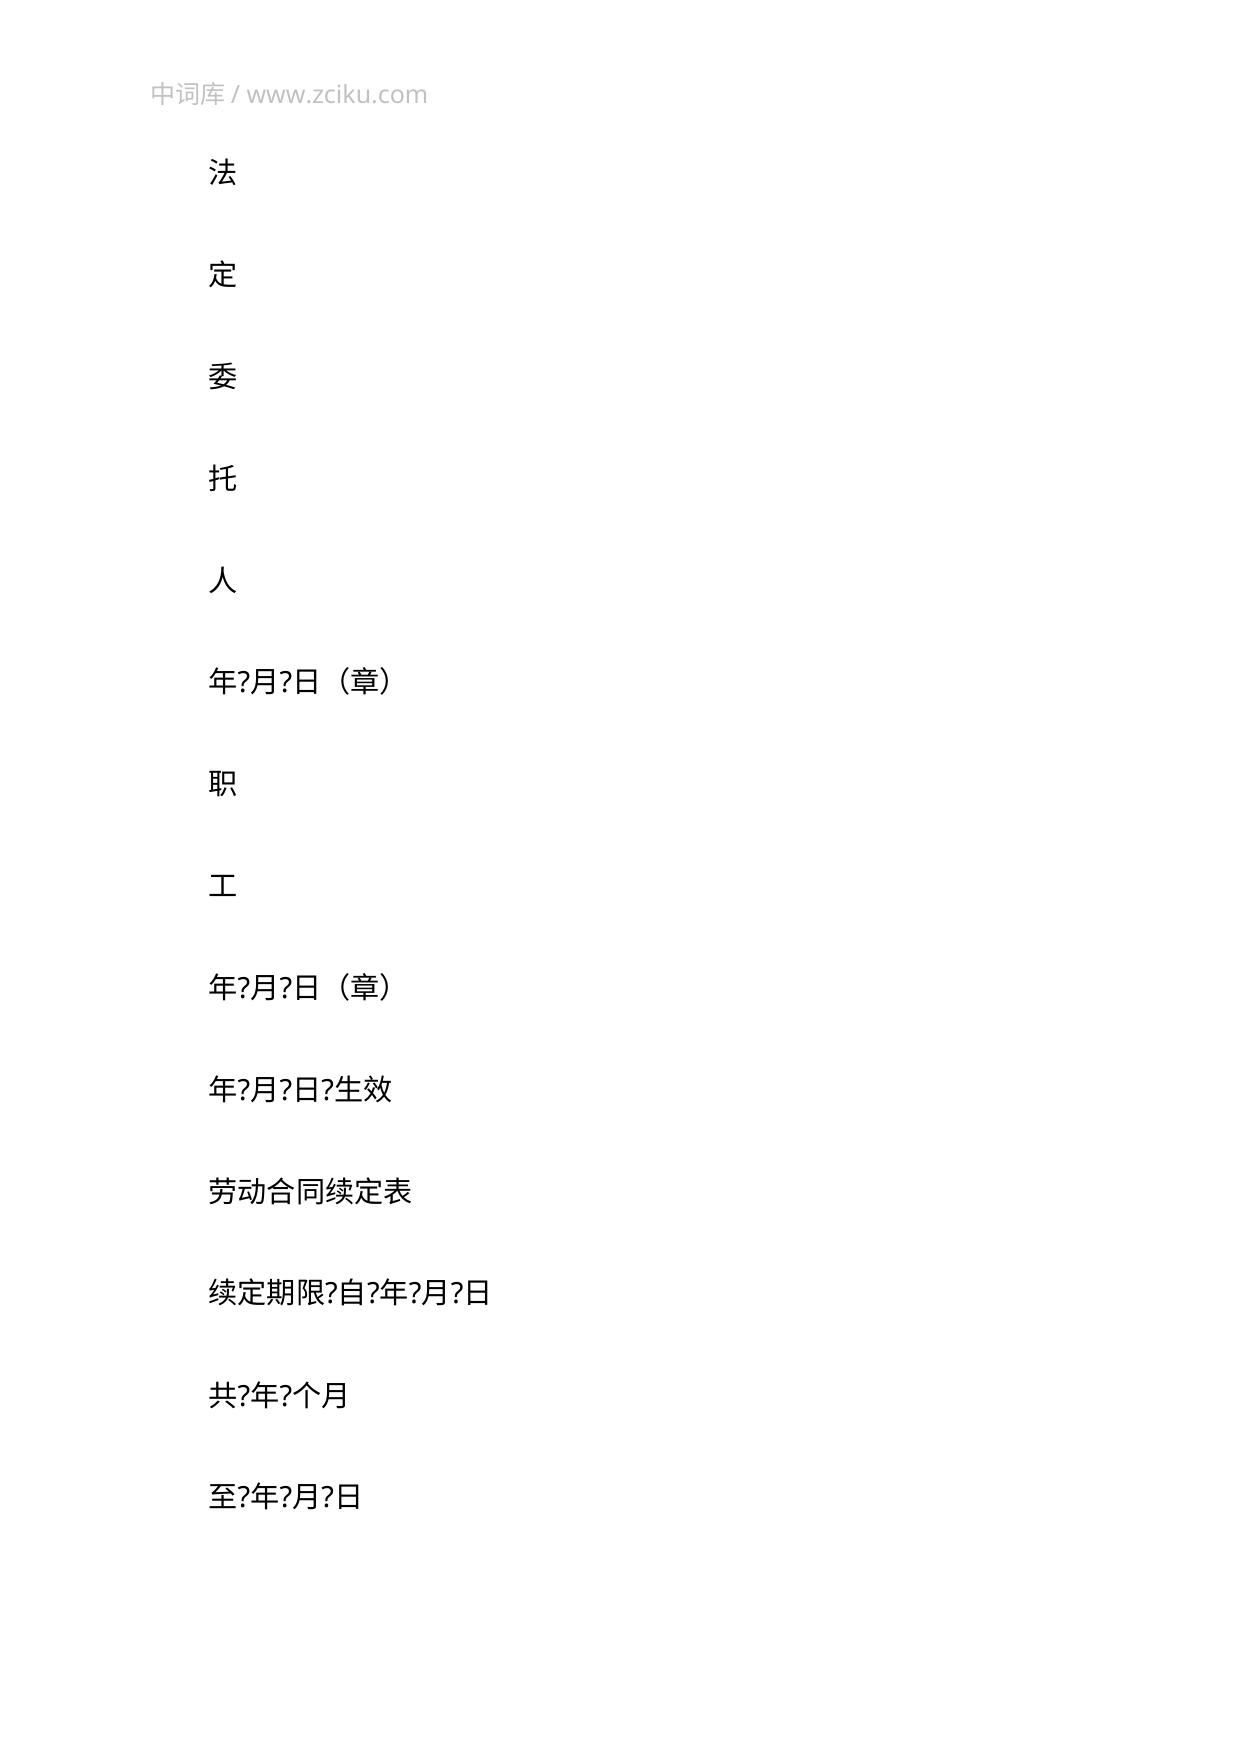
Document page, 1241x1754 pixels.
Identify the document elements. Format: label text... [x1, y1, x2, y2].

text 年?月?日（章） [150, 659, 1090, 701]
text 共?年?个月 [150, 1372, 1090, 1414]
text 定 [150, 252, 1090, 294]
text 人 [150, 557, 1090, 599]
text 劳动合同续定表 [150, 1168, 1090, 1211]
text 工 [150, 863, 1090, 905]
text 年?月?日（章） [150, 964, 1090, 1007]
text 至?年?月?日 [150, 1474, 1090, 1516]
text 年?月?日?生效 [150, 1066, 1090, 1109]
text 委 [150, 353, 1090, 396]
text 法 [150, 150, 1090, 192]
text 职 [150, 761, 1090, 803]
text 托 [150, 455, 1090, 498]
text 续定期限?自?年?月?日 [150, 1270, 1090, 1312]
